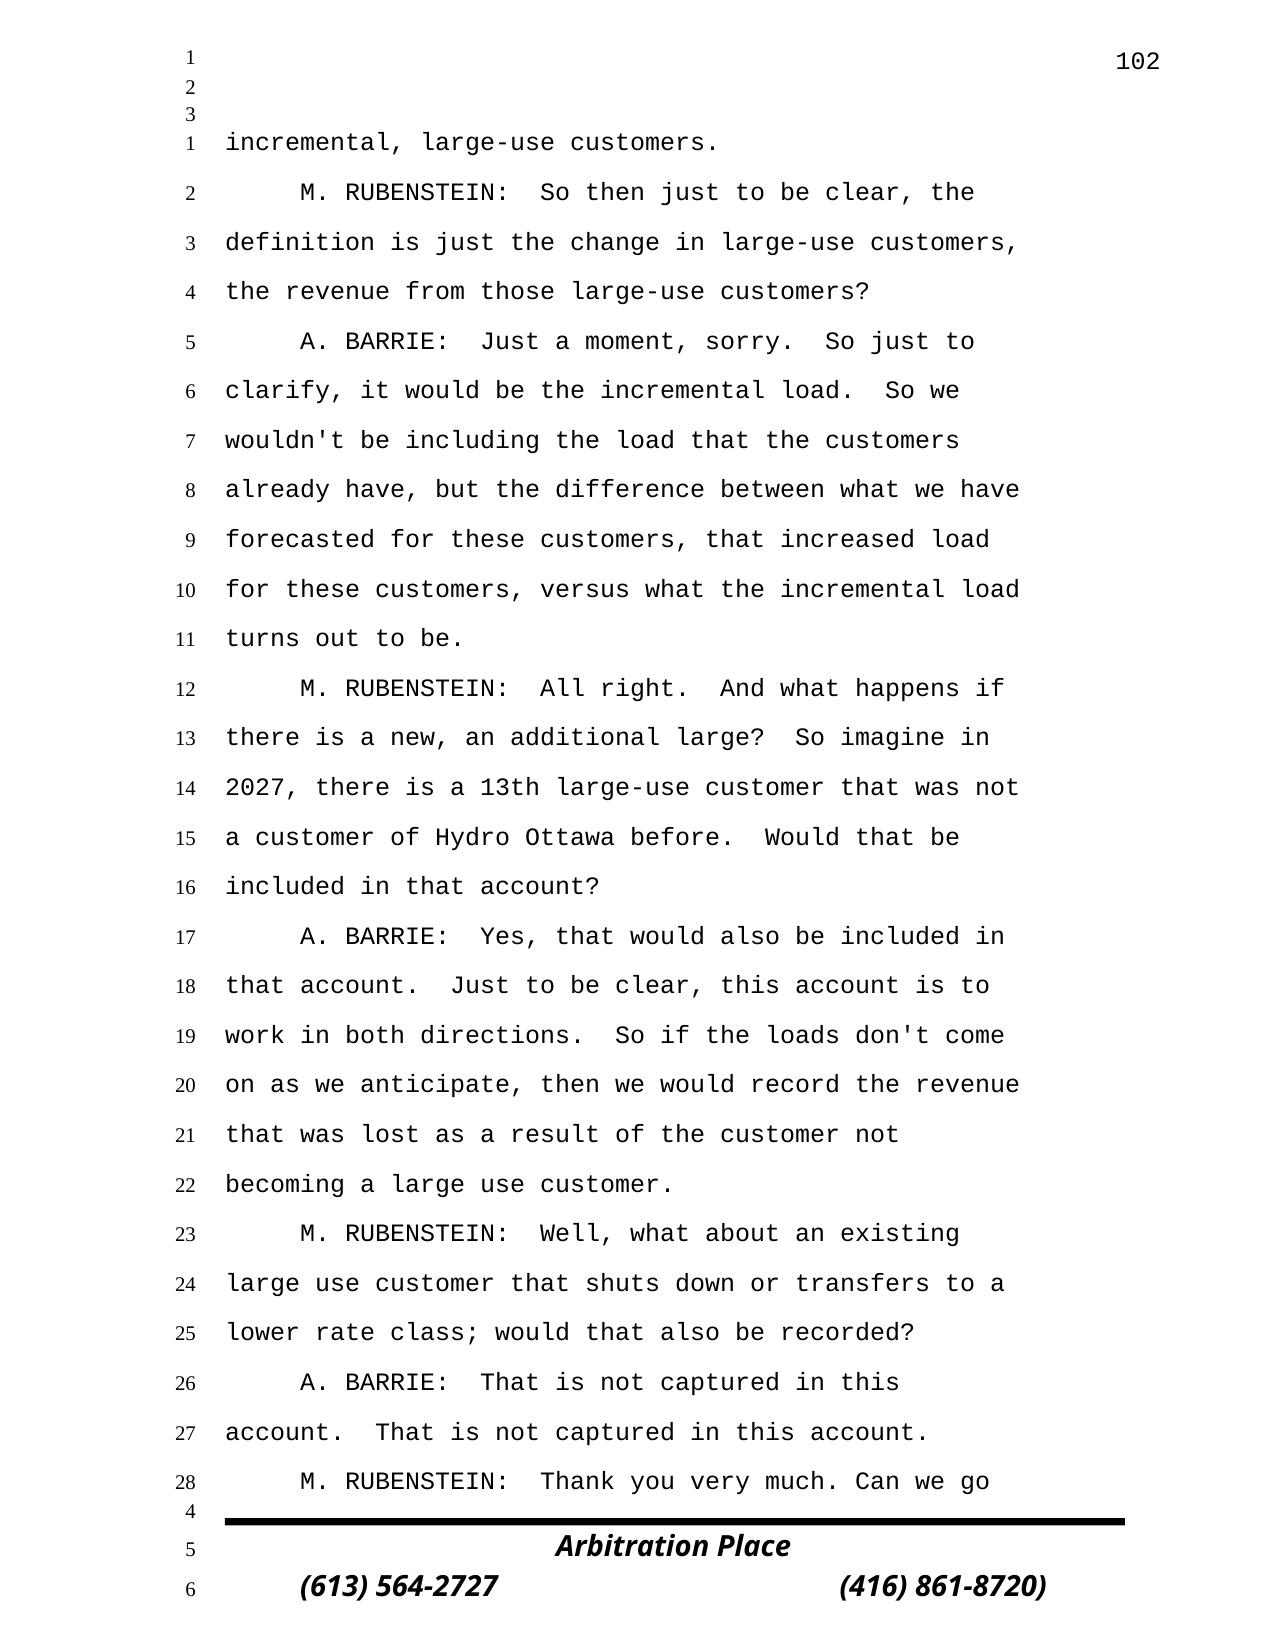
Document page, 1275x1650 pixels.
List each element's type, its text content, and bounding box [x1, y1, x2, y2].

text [225, 130, 1033, 158]
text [225, 1469, 1033, 1497]
text M. RUBENSTEIN: All right. And what happens if there is a new, an additional large? So imagine in 2027, there is a 13th large-use customer that was not a customer of Hydro Ottawa before. Would that be included in that account? [225, 675, 1033, 902]
text A. BARRIE: Just a moment, sorry. So just to clarify, it would be the incremental load. So we wouldn't be including the load that the customers already have, but the difference between what we have forecasted for these customers, that increased load for these customers, versus what the incremental load turns out to be. [225, 328, 1033, 654]
text A. BARRIE: That is not captured in this account. That is not captured in this account. [225, 1369, 1033, 1447]
text M. RUBENSTEIN: So then just to be clear, the definition is just the change in large-use customers, the revenue from those large-use customers? [225, 179, 1033, 307]
text M. RUBENSTEIN: Well, what about an existing large use customer that shuts down or transfers to a lower rate class; would that also be recorded? [225, 1221, 1033, 1348]
text A. BARRIE: Yes, that would also be included in that account. Just to be clear, this account is to work in both directions. So if the loads don't come on as we anticipate, then we would record the revenue that was lost as a result of the customer not becoming a large use customer. [225, 923, 1033, 1199]
